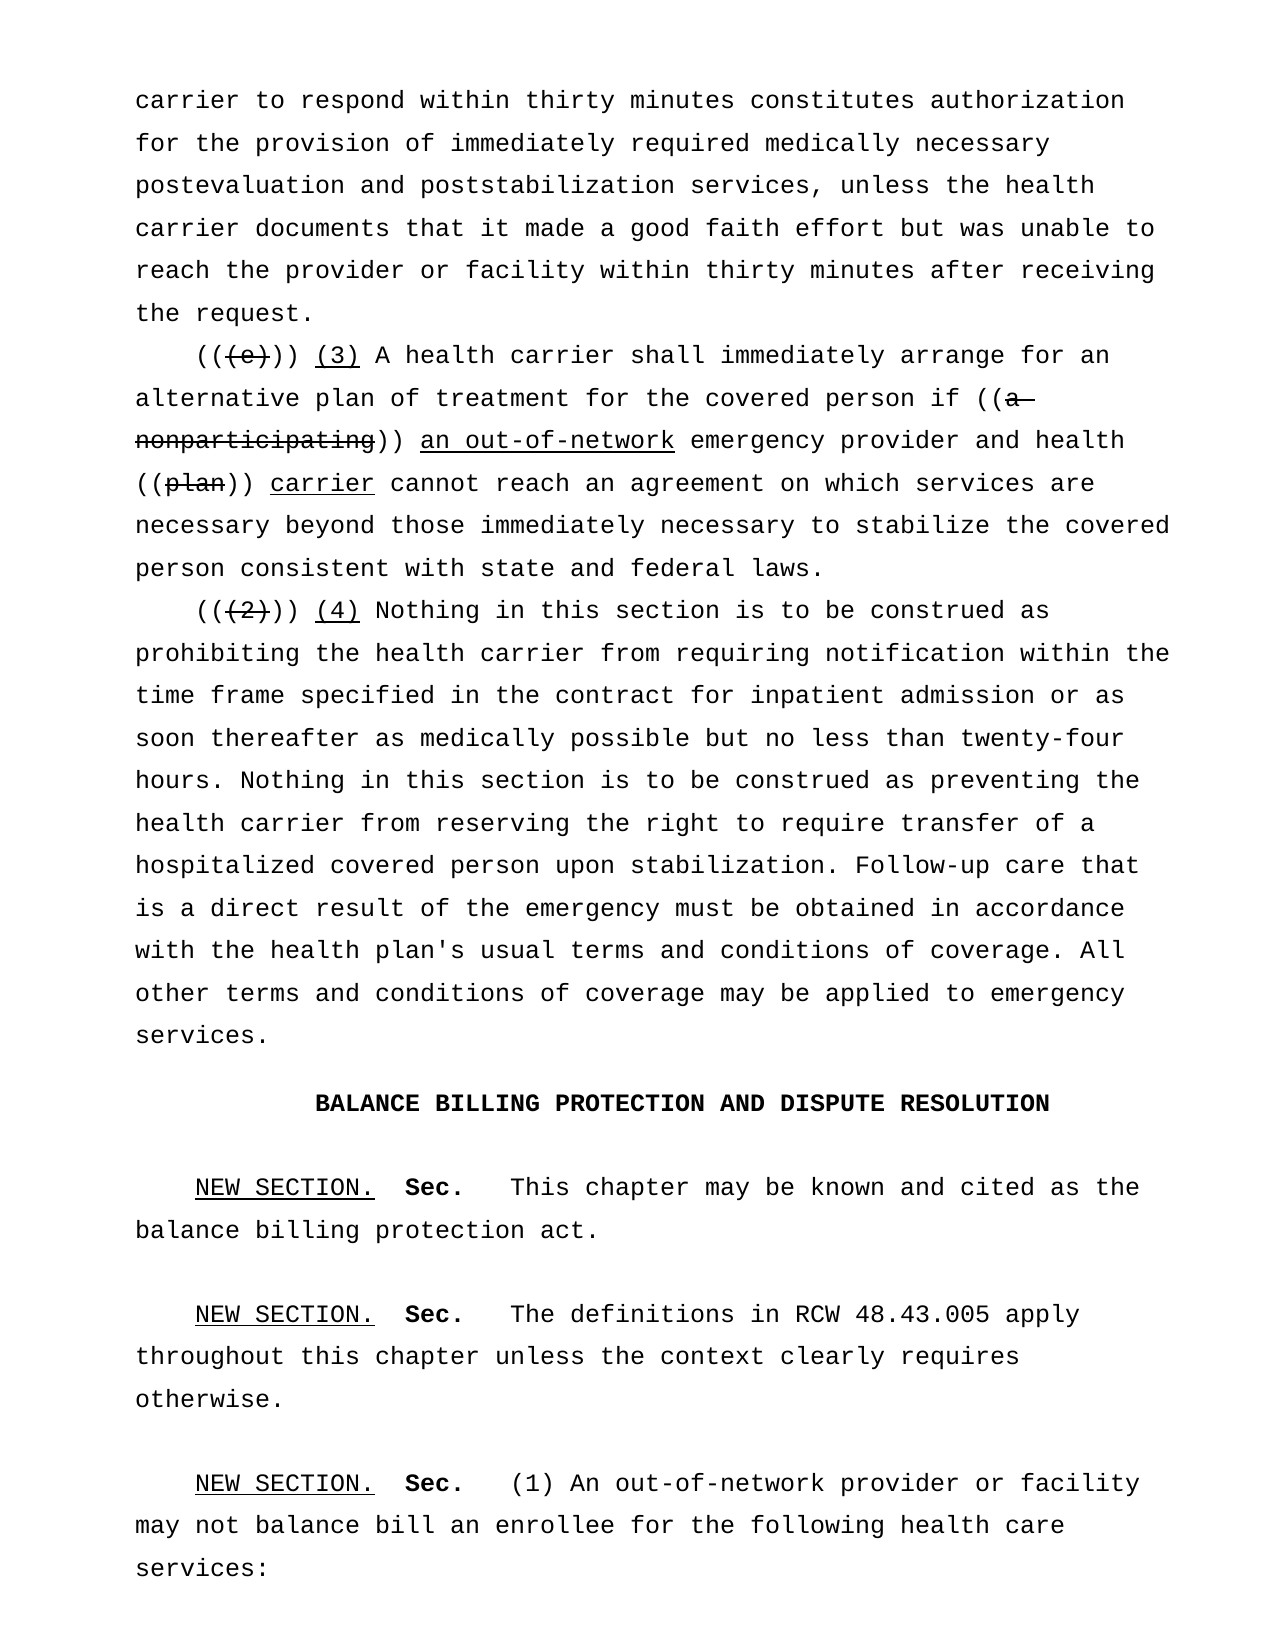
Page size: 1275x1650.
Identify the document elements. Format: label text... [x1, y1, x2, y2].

text (((2))) (4) Nothing in this section is to be construed as prohibiting the health carrier from requiring notification within the time frame specified in the contract for inpatient admission or as soon thereafter as medically possible but no less than twenty-four hours. Nothing in this section is to be construed as preventing the health carrier from reserving the right to require transfer of a hospitalized covered person upon stabilization. Follow-up care that is a direct result of the emergency must be obtained in accordance with the health plan's usual terms and conditions of coverage. All other terms and conditions of coverage may be applied to emergency services. [135, 585, 1170, 1052]
text BALANCE BILLING PROTECTION AND DISPUTE RESOLUTION [135, 1077, 1170, 1120]
text NEW SECTION. Sec. This chapter may be known and cited as the balance billing protection act. [135, 1162, 1170, 1247]
text (((e))) (3) A health carrier shall immediately arrange for an alternative plan of treatment for the covered person if ((a nonparticipating)) an out-of-network emergency provider and health ((plan)) carrier cannot reach an agreement on which services are necessary beyond those immediately necessary to stabilize the covered person consistent with state and federal laws. [135, 330, 1170, 585]
text NEW SECTION. Sec. The definitions in RCW 48.43.005 apply throughout this chapter unless the context clearly requires otherwise. [135, 1288, 1170, 1416]
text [135, 75, 1170, 330]
text NEW SECTION. Sec. (1) An out-of-network provider or facility may not balance bill an enrollee for the following health care services: [135, 1457, 1170, 1585]
